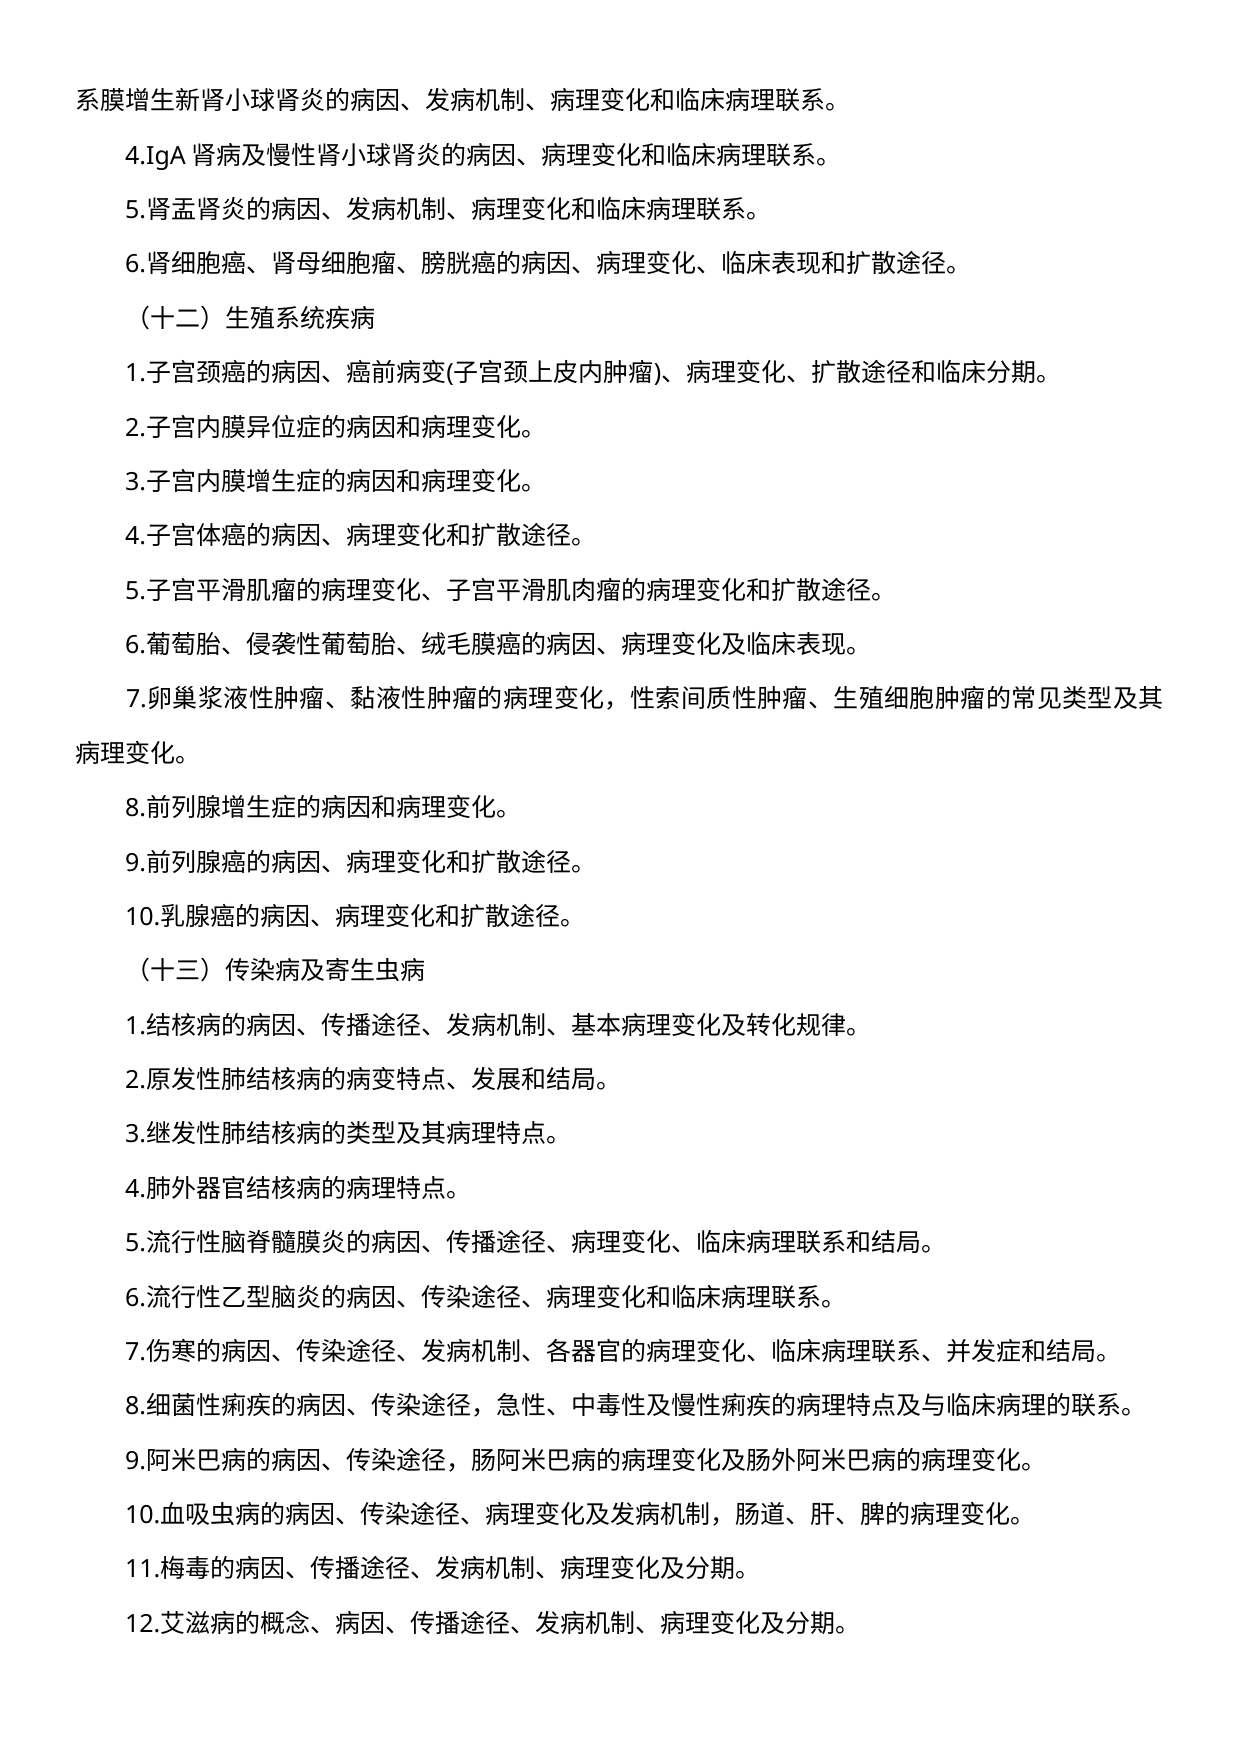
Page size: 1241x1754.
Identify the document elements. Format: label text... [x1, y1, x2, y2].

text 9.阿米巴病的病因、传染途径，肠阿米巴病的病理变化及肠外阿米巴病的病理变化。 [75, 1440, 1165, 1476]
text 12.艾滋病的概念、病因、传播途径、发病机制、病理变化及分期。 [75, 1603, 1165, 1639]
text 10.乳腺癌的病因、病理变化和扩散途径。 [75, 896, 1165, 933]
text 5.子宫平滑肌瘤的病理变化、子宫平滑肌肉瘤的病理变化和扩散途径。 [75, 570, 1165, 606]
text 4.IgA肾病及慢性肾小球肾炎的病因、病理变化和临床病理联系。 [75, 135, 1165, 171]
text （十二）生殖系统疾病 [75, 298, 1165, 334]
text 9.前列腺癌的病因、病理变化和扩散途径。 [75, 842, 1165, 878]
text 8.前列腺增生症的病因和病理变化。 [75, 788, 1165, 824]
text （十三）传染病及寄生虫病 [75, 951, 1165, 987]
text 4.子宫体癌的病因、病理变化和扩散途径。 [75, 516, 1165, 552]
text 2.子宫内膜异位症的病因和病理变化。 [75, 407, 1165, 443]
text 1.子宫颈癌的病因、癌前病变(子宫颈上皮内肿瘤)、病理变化、扩散途径和临床分期。 [75, 353, 1165, 389]
text 10.血吸虫病的病因、传染途径、病理变化及发病机制，肠道、肝、脾的病理变化。 [75, 1494, 1165, 1531]
text 7.卵巢浆液性肿瘤、黏液性肿瘤的病理变化，性索间质性肿瘤、生殖细胞肿瘤的常见类型及其病理变化。 [75, 679, 1165, 769]
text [75, 81, 1165, 117]
text 3.继发性肺结核病的类型及其病理特点。 [75, 1114, 1165, 1150]
text 6.流行性乙型脑炎的病因、传染途径、病理变化和临床病理联系。 [75, 1277, 1165, 1313]
text 11.梅毒的病因、传播途径、发病机制、病理变化及分期。 [75, 1549, 1165, 1585]
text 3.子宫内膜增生症的病因和病理变化。 [75, 461, 1165, 498]
text 6.肾细胞癌、肾母细胞瘤、膀胱癌的病因、病理变化、临床表现和扩散途径。 [75, 244, 1165, 280]
text 5.流行性脑脊髓膜炎的病因、传播途径、病理变化、临床病理联系和结局。 [75, 1223, 1165, 1259]
text 1.结核病的病因、传播途径、发病机制、基本病理变化及转化规律。 [75, 1005, 1165, 1041]
text 7.伤寒的病因、传染途径、发病机制、各器官的病理变化、临床病理联系、并发症和结局。 [75, 1331, 1165, 1368]
text 8.细菌性痢疾的病因、传染途径，急性、中毒性及慢性痢疾的病理特点及与临床病理的联系。 [75, 1386, 1165, 1422]
text 4.肺外器官结核病的病理特点。 [75, 1168, 1165, 1204]
text 2.原发性肺结核病的病变特点、发展和结局。 [75, 1059, 1165, 1096]
text 6.葡萄胎、侵袭性葡萄胎、绒毛膜癌的病因、病理变化及临床表现。 [75, 624, 1165, 661]
text 5.肾盂肾炎的病因、发病机制、病理变化和临床病理联系。 [75, 189, 1165, 226]
